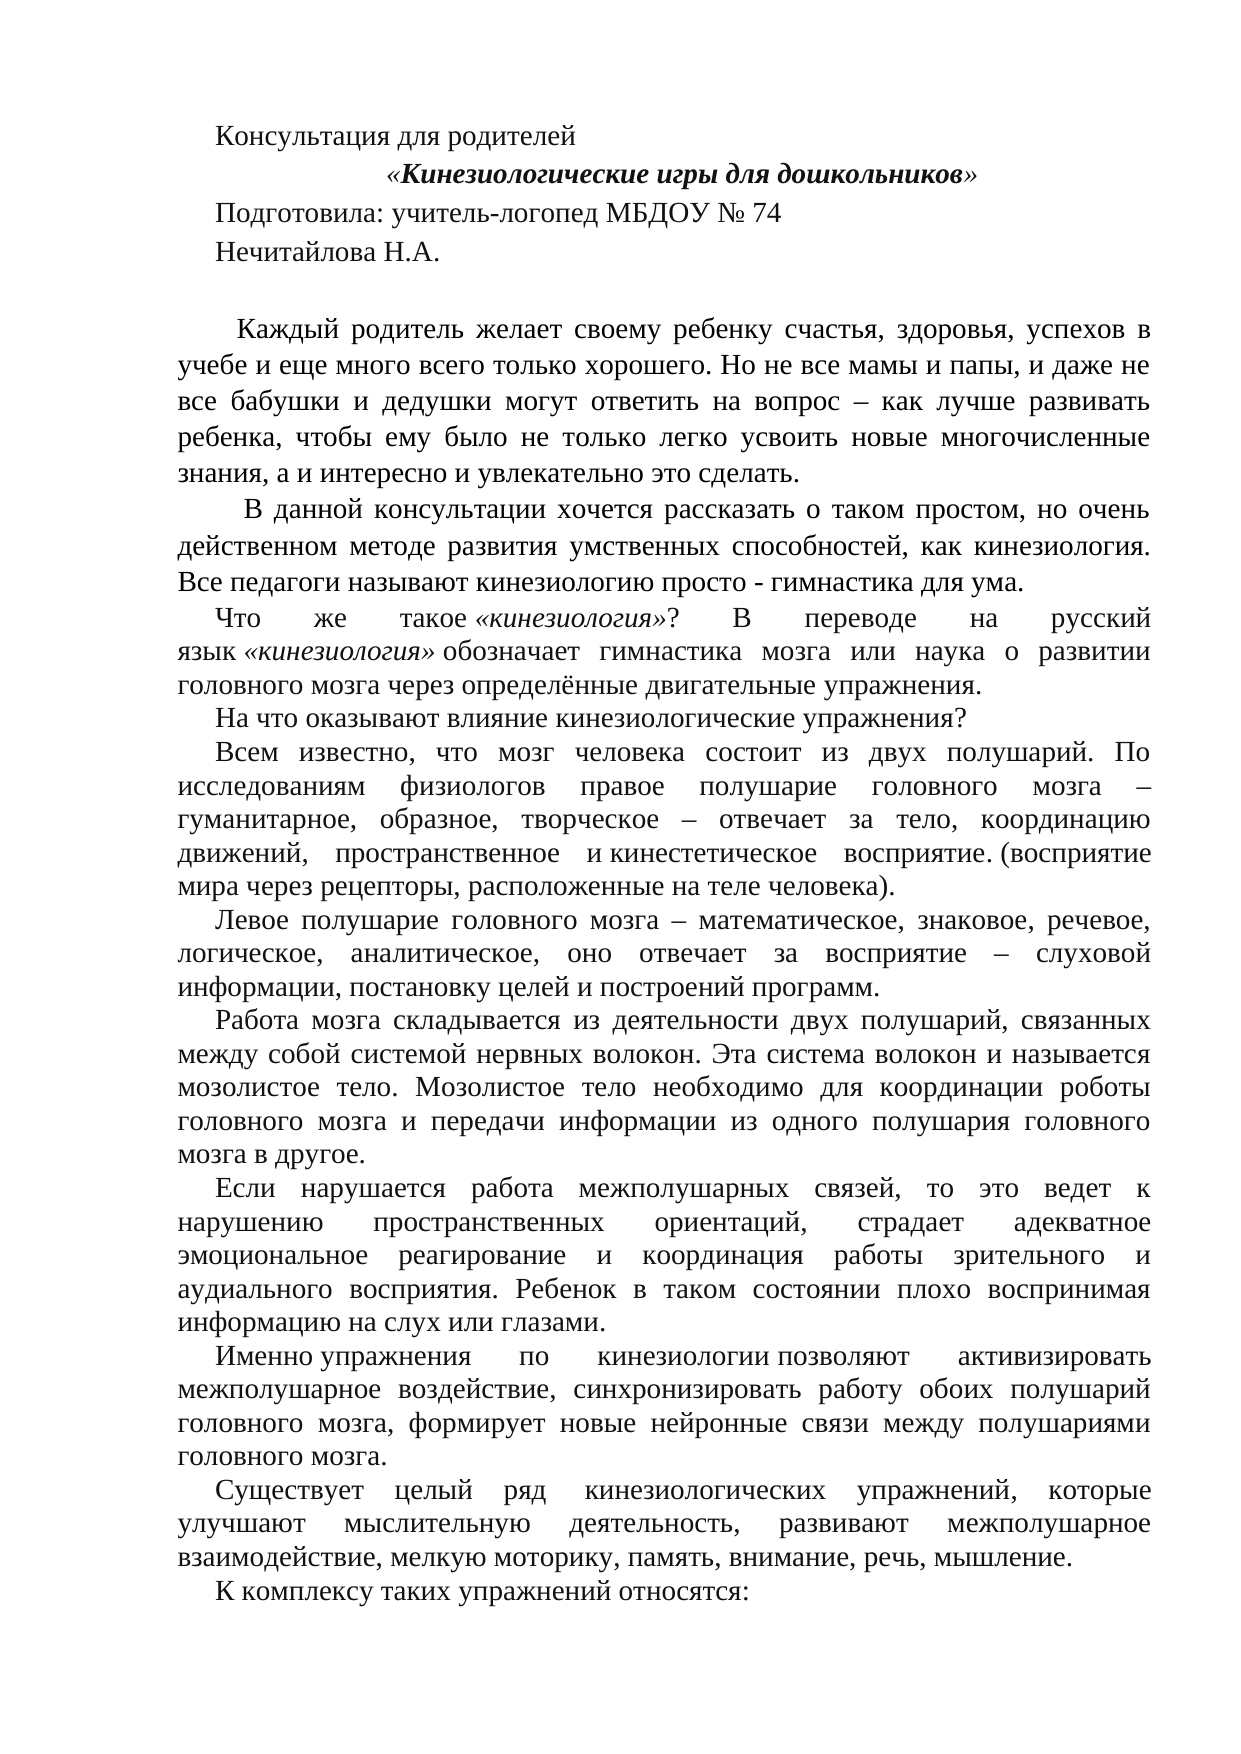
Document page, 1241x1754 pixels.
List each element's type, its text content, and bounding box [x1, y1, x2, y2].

text Консультация для родителей [177, 118, 1152, 152]
text Нечитайлова Н.А. [177, 234, 1152, 267]
text К комплексу таких упражнений относятся: [177, 1573, 1152, 1606]
text Подготовила: учитель-логопед МБДОУ № 74 [177, 195, 1152, 229]
text «Кинезиологические игры для дошкольников» [177, 157, 1152, 190]
text Именно упражнения по кинезиологии позволяют активизировать межполушарное воздействие, синхронизировать работу обоих полушарий головного мозга, формирует новые нейронные связи между полушариями головного мозга. [177, 1338, 1152, 1472]
text На что оказывают влияние кинезиологические упражнения? [177, 701, 1152, 734]
text Если нарушается работа межполушарных связей, то это ведет к нарушению пространственных ориентаций, страдает адекватное эмоциональное реагирование и координация работы зрительного и аудиального восприятия. Ребенок в таком состоянии плохо воспринимая информацию на слух или глазами. [177, 1170, 1152, 1338]
text Что же такое «кинезиология»? В переводе на русский язык «кинезиология» обозначает гимнастика мозга или наука о развитии головного мозга через определённые двигательные упражнения. [177, 600, 1152, 701]
text Каждый родитель желает своему ребенку счастья, здоровья, успехов в учебе и еще много всего только хорошего. Но не все мамы и папы, и даже не все бабушки и дедушки могут ответить на вопрос – как лучше развивать ребенка, чтобы ему было не только легко усвоить новые многочисленные знания, а и интересно и увлекательно это сделать. [177, 311, 1152, 489]
text Всем известно, что мозг человека состоит из двух полушарий. По исследованиям физиологов правое полушарие головного мозга – гуманитарное, образное, творческое – отвечает за тело, координацию движений, пространственное и кинестетическое восприятие. (восприятие мира через рецепторы, расположенные на теле человека). [177, 734, 1152, 902]
text В данной консультации хочется рассказать о таком простом, но очень действенном методе развития умственных способностей, как кинезиология. Все педагоги называют кинезиологию просто - гимнастика для ума. [177, 492, 1152, 597]
text Работа мозга складывается из деятельности двух полушарий, связанных между собой системой нервных волокон. Эта система волокон и называется мозолистое тело. Мозолистое тело необходимо для координации роботы головного мозга и передачи информации из одного полушария головного мозга в другое. [177, 1002, 1152, 1170]
text Существует целый ряд кинезиологических упражнений, которые улучшают мыслительную деятельность, развивают межполушарное взаимодействие, мелкую моторику, память, внимание, речь, мышление. [177, 1472, 1152, 1573]
text Левое полушарие головного мозга – математическое, знаковое, речевое, логическое, аналитическое, оно отвечает за восприятие – слуховой информации, постановку целей и построений программ. [177, 902, 1152, 1002]
